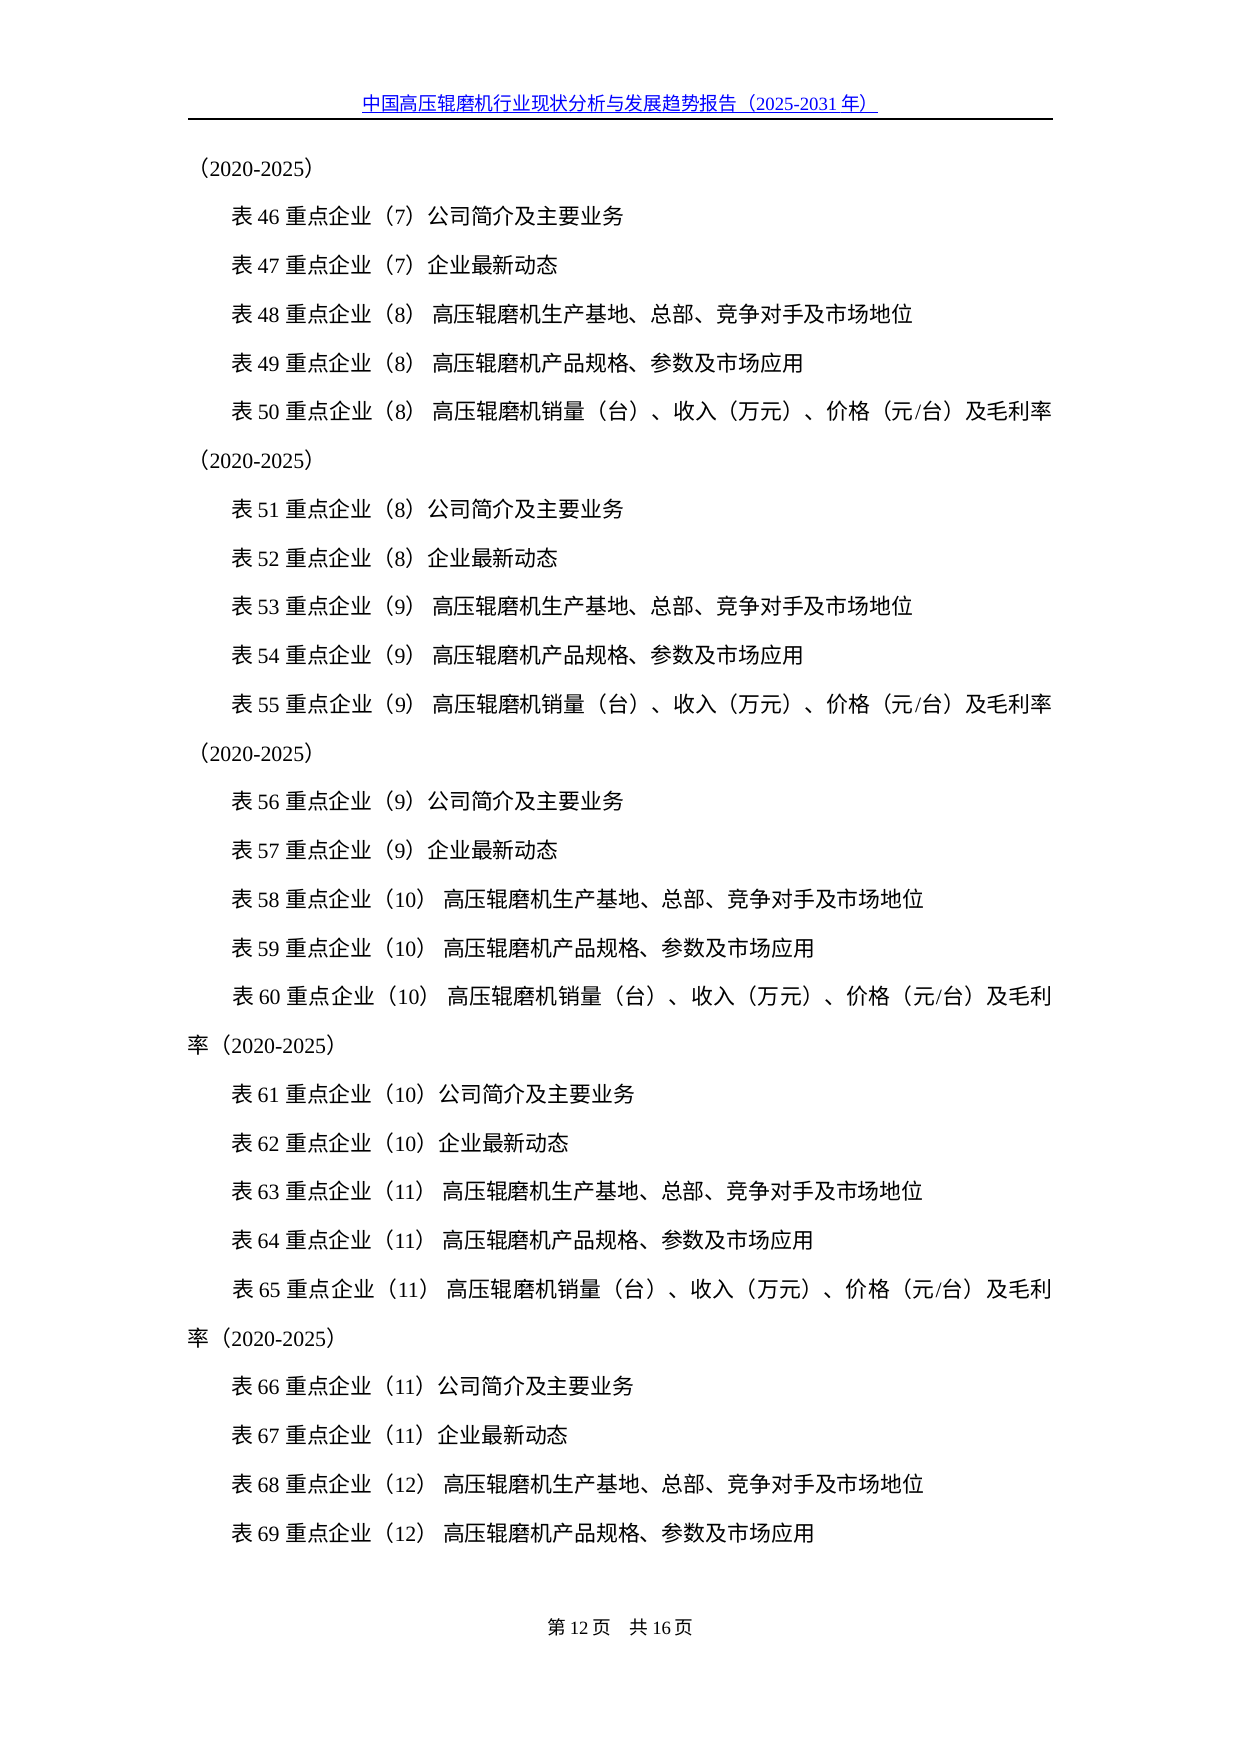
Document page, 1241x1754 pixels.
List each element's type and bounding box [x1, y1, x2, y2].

text [187, 150, 1053, 1548]
